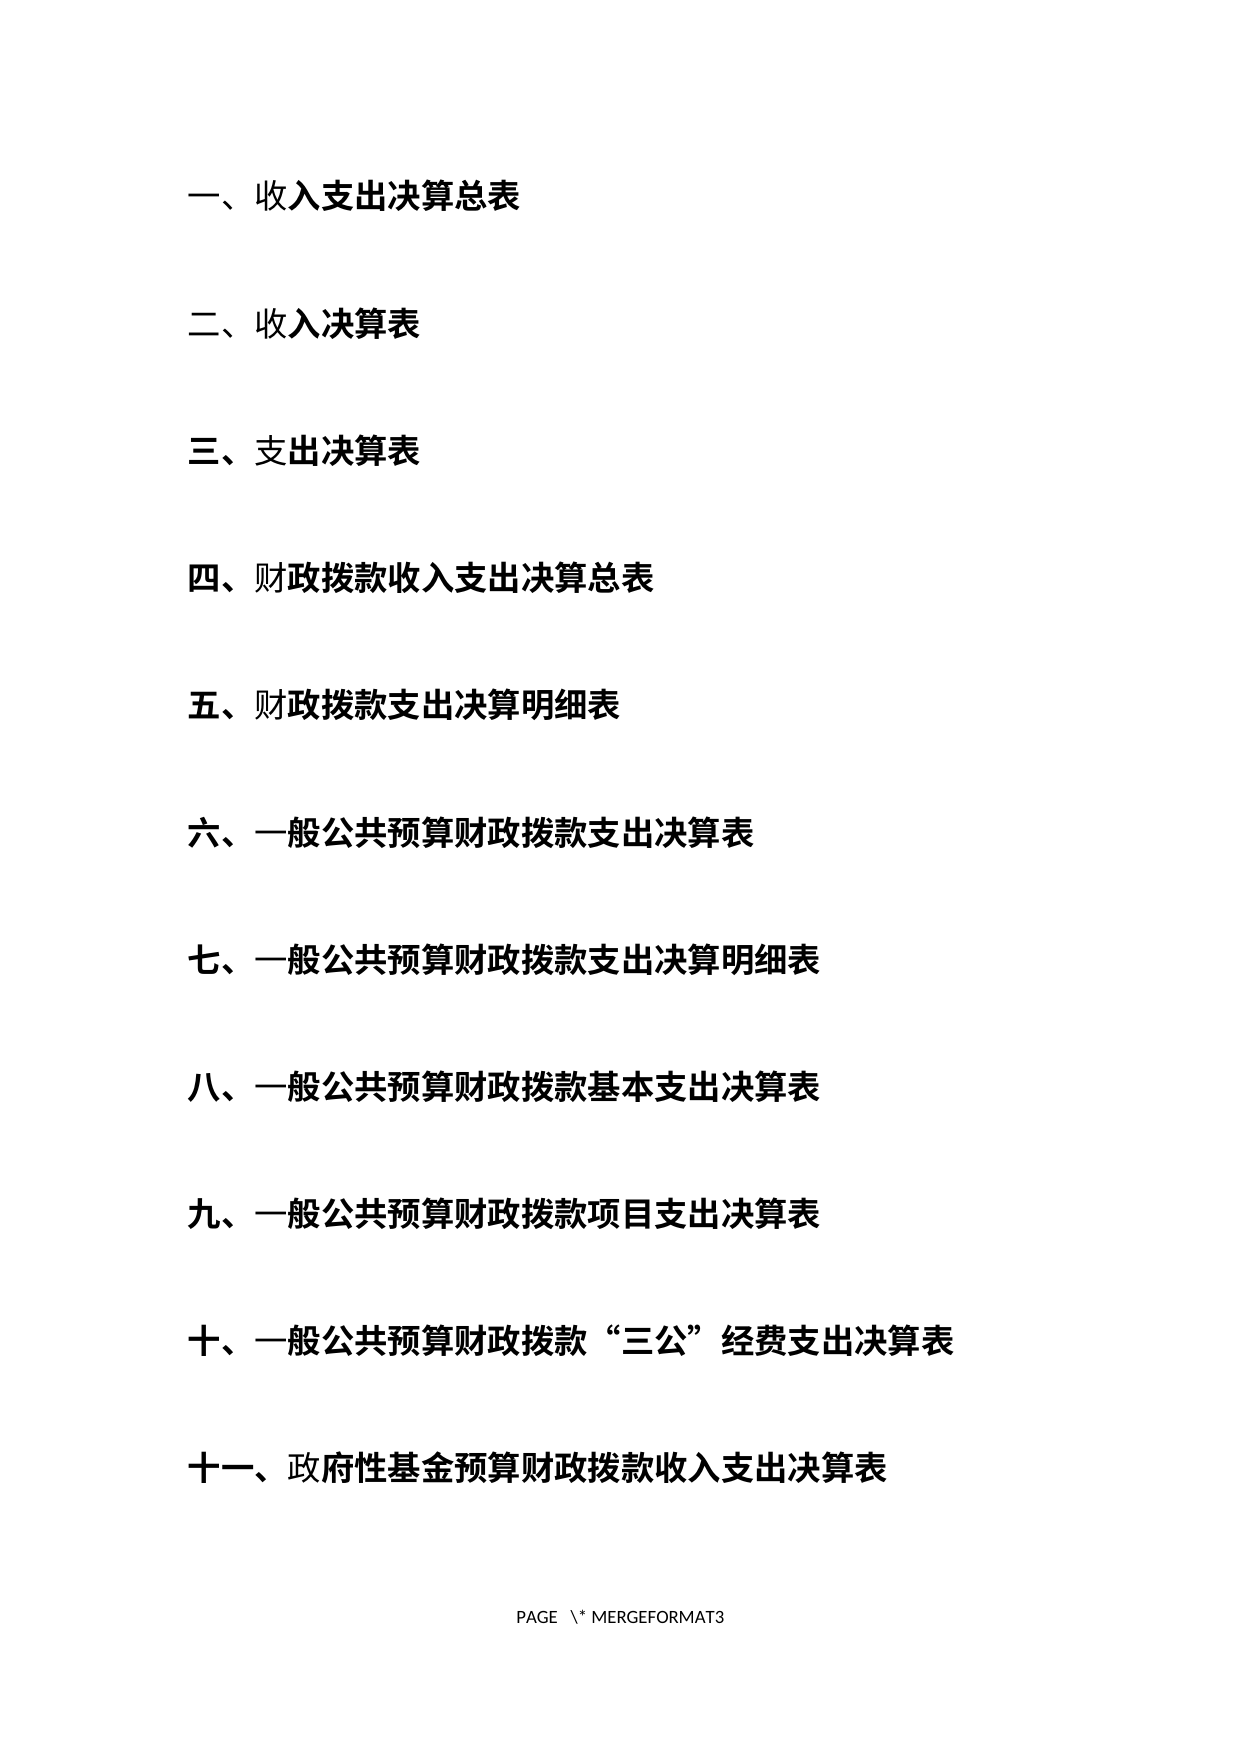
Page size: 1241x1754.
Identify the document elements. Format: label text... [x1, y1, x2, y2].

subtitle 八、一般公共预算财政拨款基本支出决算表 [187, 1052, 1053, 1117]
subtitle 十一、政府性基金预算财政拨款收入支出决算表 [187, 1434, 1053, 1499]
subtitle 十、一般公共预算财政拨款“三公”经费支出决算表 [187, 1307, 1053, 1372]
subtitle 九、一般公共预算财政拨款项目支出决算表 [187, 1179, 1053, 1244]
subtitle 三、支出决算表 [187, 416, 1053, 481]
subtitle 一、收入支出决算总表 [187, 162, 1053, 227]
subtitle 五、财政拨款支出决算明细表 [187, 671, 1053, 736]
subtitle 二、收入决算表 [187, 289, 1053, 354]
subtitle 七、一般公共预算财政拨款支出决算明细表 [187, 925, 1053, 990]
subtitle 六、一般公共预算财政拨款支出决算表 [187, 798, 1053, 863]
subtitle 四、财政拨款收入支出决算总表 [187, 543, 1053, 608]
